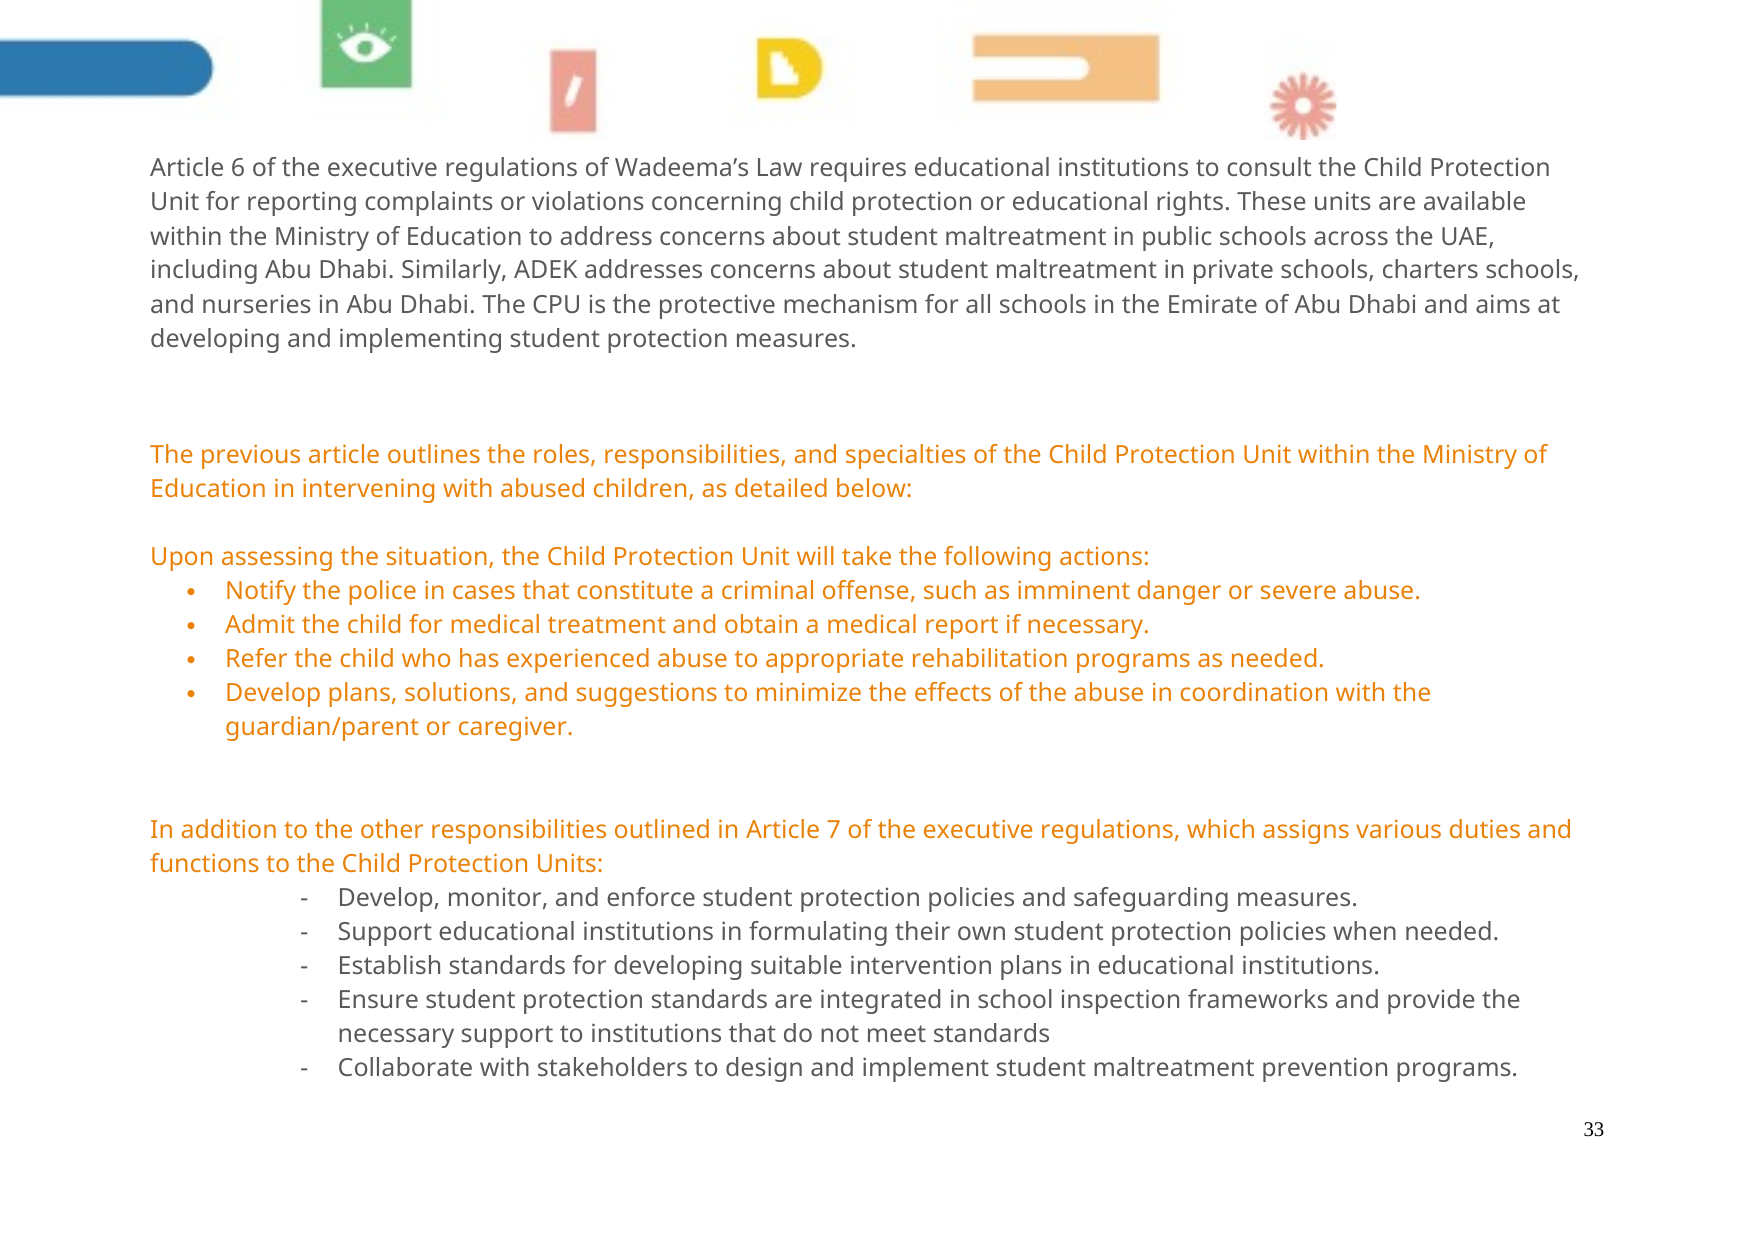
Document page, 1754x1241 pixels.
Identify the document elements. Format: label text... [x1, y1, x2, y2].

list Notify the police in cases that constitute a criminal offense, such as imminent danger or severe abuse. [187, 573, 1604, 607]
list Ensure student protection standards are integrated in school inspection frameworks and provide the necessary support to institutions that do not meet standards [300, 982, 1604, 1050]
list Develop, monitor, and enforce student protection policies and safeguarding measures. [300, 879, 1604, 913]
list Establish standards for developing suitable intervention plans in educational institutions. [300, 947, 1604, 982]
list Collaborate with stakeholders to design and implement student maltreatment prevention programs. [300, 1050, 1604, 1084]
list Refer the child who has experienced abuse to appropriate rehabilitation programs as needed. [187, 641, 1604, 675]
list Admit the child for medical treatment and obtain a medical report if necessary. [187, 607, 1604, 641]
text In addition to the other responsibilities outlined in Article 7 of the executive regulations, which assigns various duties and functions to the Child Protection Units: [150, 811, 1604, 879]
list Support educational institutions in formulating their own student protection policies when needed. [300, 913, 1604, 947]
list Develop plans, solutions, and suggestions to minimize the effects of the abuse in coordination with the guardian/parent or caregiver. [187, 675, 1604, 743]
text Article 6 of the executive regulations of Wadeema’s Law requires educational institutions to consult the Child Protection Unit for reporting complaints or violations concerning child protection or educational rights. These units are available within the Ministry of Education to address concerns about student maltreatment in public schools across the UAE, including Abu Dhabi. Similarly, ADEK addresses concerns about student maltreatment in private schools, charters schools, and nurseries in Abu Dhabi. The CPU is the protective mechanism for all schools in the Emirate of Abu Dhabi and aims at developing and implementing student protection measures. [150, 150, 1604, 354]
text The previous article outlines the roles, responsibilities, and specialties of the Child Protection Unit within the Ministry of Education in intervening with abused children, as detailed below: [150, 437, 1604, 505]
text Upon assessing the situation, the Child Protection Unit will take the following actions: [150, 539, 1604, 573]
picture [0, 0, 1337, 140]
